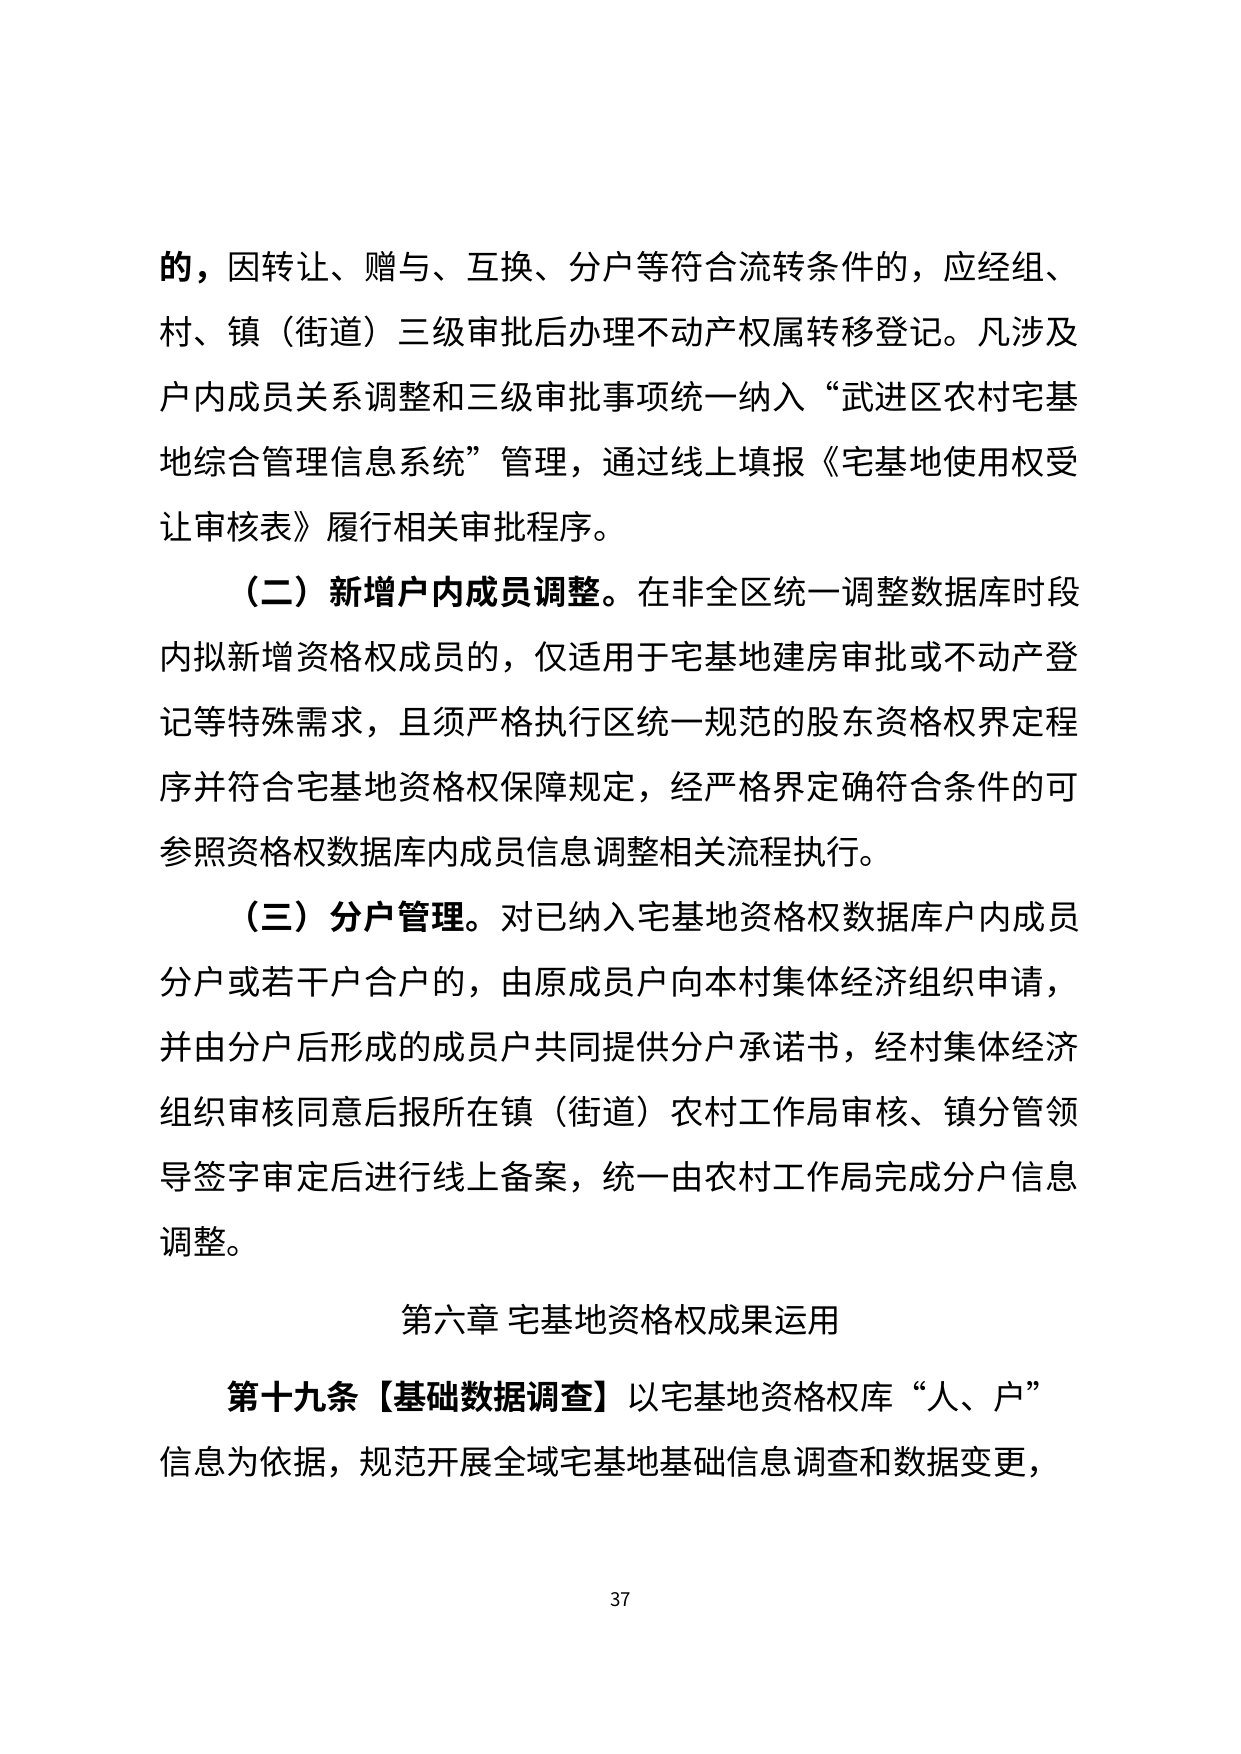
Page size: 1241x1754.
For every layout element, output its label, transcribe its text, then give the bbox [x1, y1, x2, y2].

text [159, 1363, 1081, 1493]
text （三）分户管理。对已纳入宅基地资格权数据库户内成员分户或若干户合户的，由原成员户向本村集体经济组织申请，并由分户后形成的成员户共同提供分户承诺书，经村集体经济组织审核同意后报所在镇（街道）农村工作局审核、镇分管领导签字审定后进行线上备案，统一由农村工作局完成分户信息调整。 [159, 883, 1081, 1273]
text 第六章 宅基地资格权成果运用 [159, 1285, 1081, 1350]
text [159, 233, 1081, 558]
text （二）新增户内成员调整。在非全区统一调整数据库时段内拟新增资格权成员的，仅适用于宅基地建房审批或不动产登记等特殊需求，且须严格执行区统一规范的股东资格权界定程序并符合宅基地资格权保障规定，经严格界定确符合条件的可参照资格权数据库内成员信息调整相关流程执行。 [159, 558, 1081, 883]
